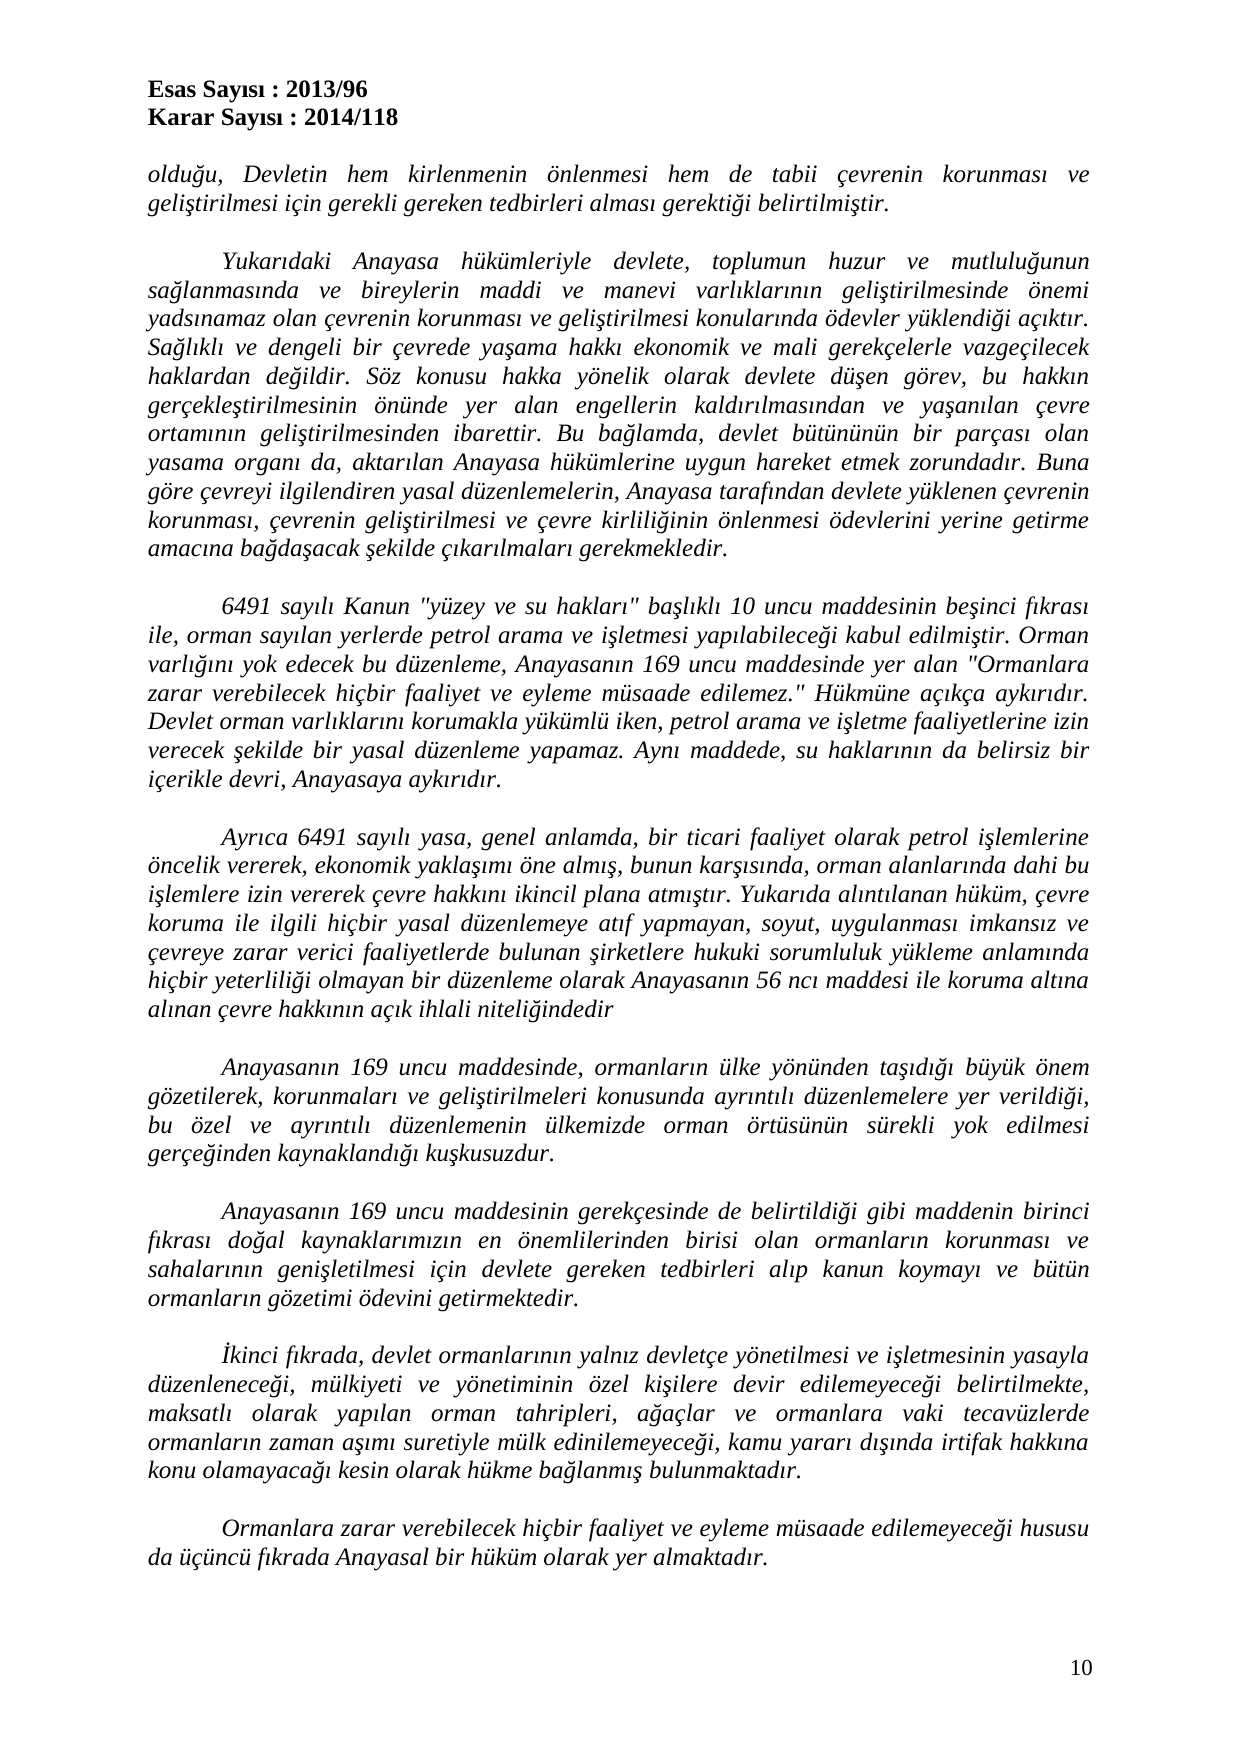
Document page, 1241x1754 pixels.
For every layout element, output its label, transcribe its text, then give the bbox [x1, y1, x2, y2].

text Anayasanın 169 uncu maddesinde, ormanların ülke yönünden taşıdığı büyük önem gözetilerek, korunmaları ve geliştirilmeleri konusunda ayrıntılı düzenlemelere yer verildiği, bu özel ve ayrıntılı düzenlemenin ülkemizde orman örtüsünün sürekli yok edilmesi gerçeğinden kaynaklandığı kuşkusuzdur. [148, 1052, 1093, 1167]
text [148, 159, 1093, 217]
text Ormanlara zarar verebilecek hiçbir faaliyet ve eyleme müsaade edilemeyeceği hususu da üçüncü fıkrada Anayasal bir hüküm olarak yer almaktadır. [148, 1513, 1093, 1571]
text Ayrıca 6491 sayılı yasa, genel anlamda, bir ticari faaliyet olarak petrol işlemlerine öncelik vererek, ekonomik yaklaşımı öne almış, bunun karşısında, orman alanlarında dahi bu işlemlere izin vererek çevre hakkını ikincil plana atmıştır. Yukarıda alıntılanan hüküm, çevre koruma ile ilgili hiçbir yasal düzenlemeye atıf yapmayan, soyut, uygulanması imkansız ve çevreye zarar verici faaliyetlerde bulunan şirketlere hukuki sorumluluk yükleme anlamında hiçbir yeterliliği olmayan bir düzenleme olarak Anayasanın 56 ncı maddesi ile koruma altına alınan çevre hakkının açık ihlali niteliğindedir [148, 822, 1093, 1023]
text 6491 sayılı Kanun "yüzey ve su hakları" başlıklı 10 uncu maddesinin beşinci fıkrası ile, orman sayılan yerlerde petrol arama ve işletmesi yapılabileceği kabul edilmiştir. Orman varlığını yok edecek bu düzenleme, Anayasanın 169 uncu maddesinde yer alan "Ormanlara zarar verebilecek hiçbir faaliyet ve eyleme müsaade edilemez." Hükmüne açıkça aykırıdır. Devlet orman varlıklarını korumakla yükümlü iken, petrol arama ve işletme faaliyetlerine izin verecek şekilde bir yasal düzenleme yapamaz. Aynı maddede, su haklarının da belirsiz bir içerikle devri, Anayasaya aykırıdır. [148, 591, 1093, 793]
text Anayasanın 169 uncu maddesinin gerekçesinde de belirtildiği gibi maddenin birinci fıkrası doğal kaynaklarımızın en önemlilerinden birisi olan ormanların korunması ve sahalarının genişletilmesi için devlete gereken tedbirleri alıp kanun koymayı ve bütün ormanların gözetimi ödevini getirmektedir. [148, 1196, 1093, 1311]
text İkinci fıkrada, devlet ormanlarının yalnız devletçe yönetilmesi ve işletmesinin yasayla düzenleneceği, mülkiyeti ve yönetiminin özel kişilere devir edilemeyeceği belirtilmekte, maksatlı olarak yapılan orman tahripleri, ağaçlar ve ormanlara vaki tecavüzlerde ormanların zaman aşımı suretiyle mülk edinilemeyeceği, kamu yararı dışında irtifak hakkına konu olamayacağı kesin olarak hükme bağlanmış bulunmaktadır. [148, 1341, 1093, 1484]
text Yukarıdaki Anayasa hükümleriyle devlete, toplumun huzur ve mutluluğunun sağlanmasında ve bireylerin maddi ve manevi varlıklarının geliştirilmesinde önemi yadsınamaz olan çevrenin korunması ve geliştirilmesi konularında ödevler yüklendiği açıktır. Sağlıklı ve dengeli bir çevrede yaşama hakkı ekonomik ve mali gerekçelerle vazgeçilecek haklardan değildir. Söz konusu hakka yönelik olarak devlete düşen görev, bu hakkın gerçekleştirilmesinin önünde yer alan engellerin kaldırılmasından ve yaşanılan çevre ortamının geliştirilmesinden ibarettir. Bu bağlamda, devlet bütününün bir parçası olan yasama organı da, aktarılan Anayasa hükümlerine uygun hareket etmek zorundadır. Buna göre çevreyi ilgilendiren yasal düzenlemelerin, Anayasa tarafından devlete yüklenen çevrenin korunması, çevrenin geliştirilmesi ve çevre kirliliğinin önlenmesi ödevlerini yerine getirme amacına bağdaşacak şekilde çıkarılmaları gerekmekledir. [148, 246, 1093, 562]
